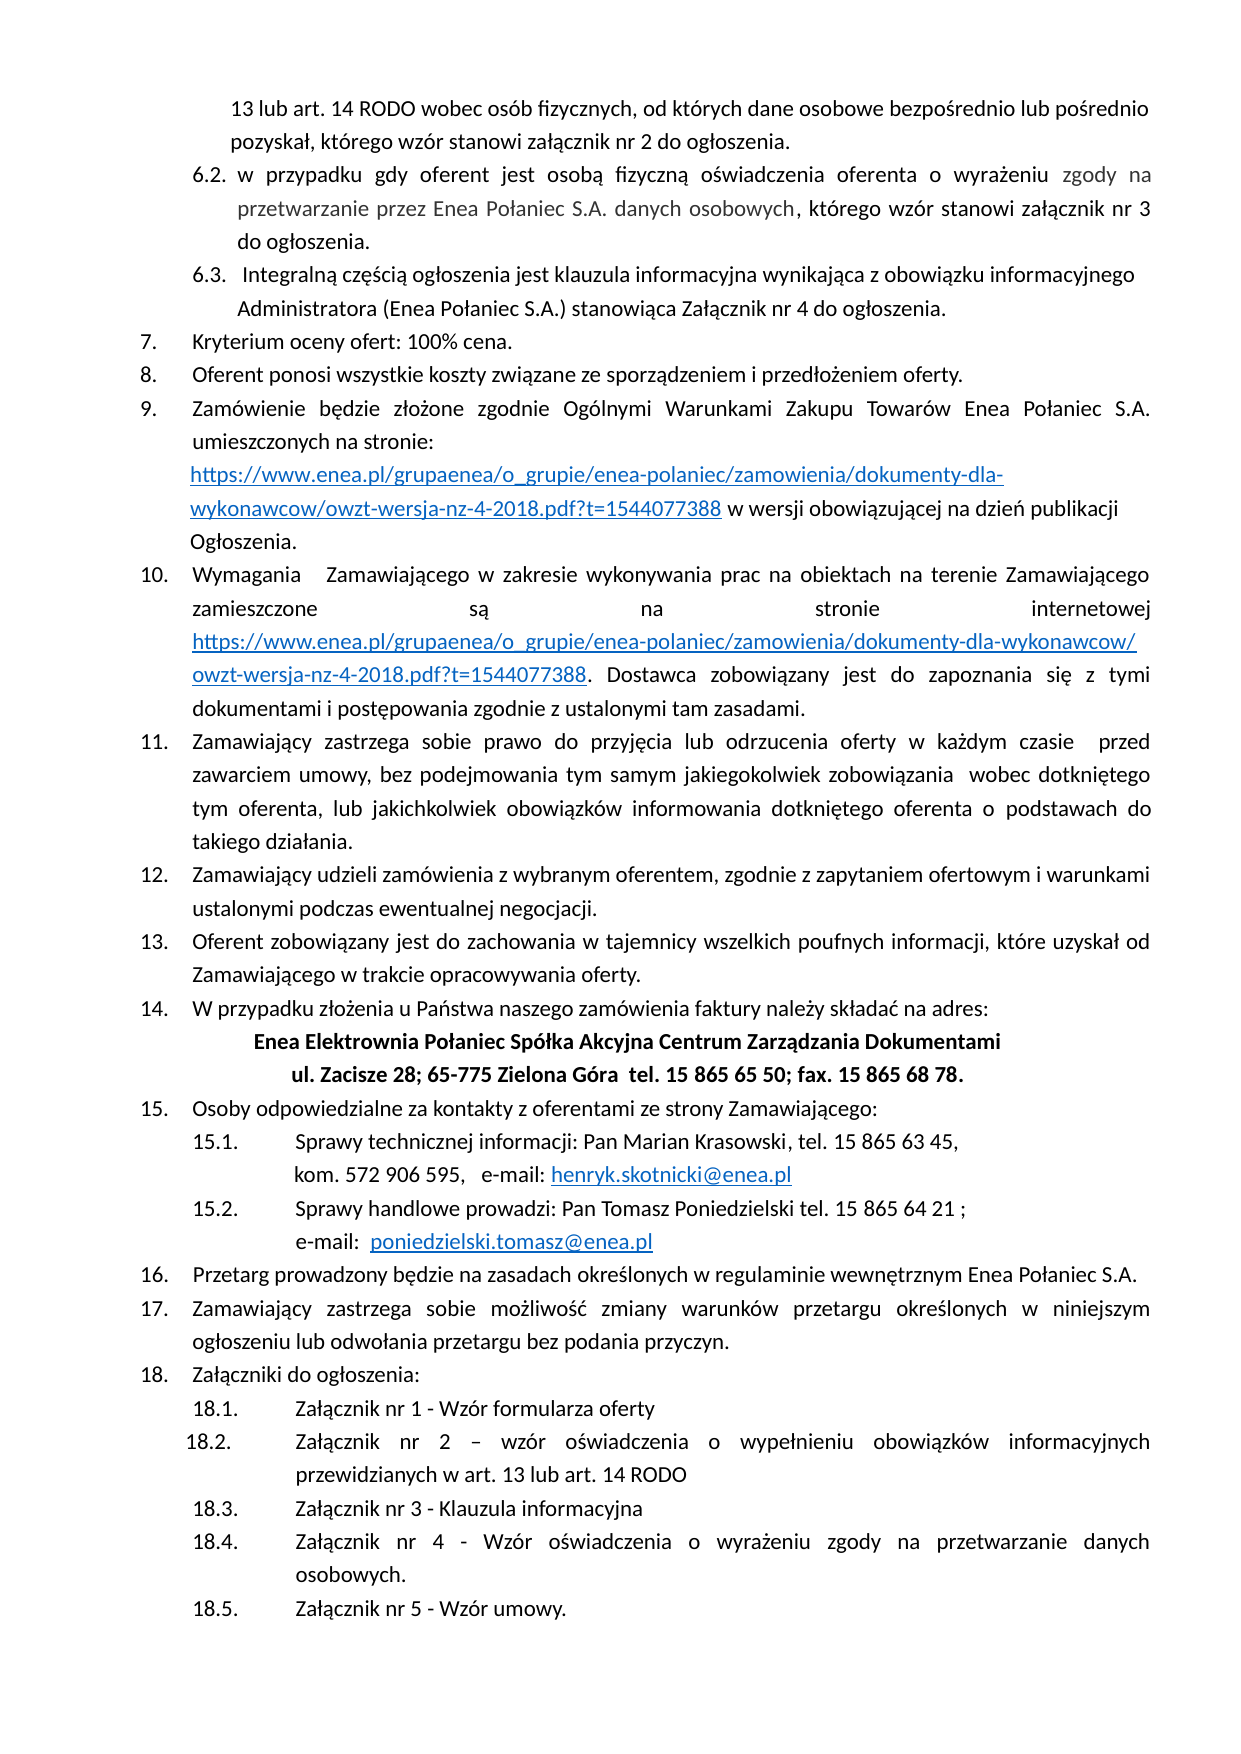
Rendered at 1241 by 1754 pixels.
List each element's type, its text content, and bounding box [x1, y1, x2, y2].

subtitle Sprawy technicznej informacji: Pan Marian Krasowski, tel. 15 865 63 45, [192, 1122, 1152, 1155]
list Integralną częścią ogłoszenia jest klauzula informacyjna wynikająca z obowiązku informacyjnego Administratora (Enea Połaniec S.A.) stanowiąca Załącznik nr 4 do ogłoszenia. [192, 255, 1152, 322]
subtitle Załącznik nr 5 - Wzór umowy. [192, 1589, 1152, 1622]
subtitle Sprawy handlowe prowadzi: Pan Tomasz Poniedzielski tel. 15 865 64 21 ; [192, 1189, 1152, 1222]
subtitle Załącznik nr 4 - Wzór oświadczenia o wyrażeniu zgody na przetwarzanie danych osobowych. [192, 1522, 1152, 1589]
text ul. Zacisze 28; 65-775 Zielona Góra tel. 15 865 65 50; fax. 15 865 68 78. [0, 1055, 1152, 1089]
subtitle kom. 572 906 595, e-mail: henryk.skotnicki@enea.pl [237, 1155, 1152, 1189]
text e-mail: poniedzielski.tomasz@enea.pl [281, 1222, 1152, 1255]
list 13 lub art. 14 RODO wobec osób fizycznych, od których dane osobowe bezpośrednio lub pośrednio pozyskał, którego wzór stanowi załącznik nr 2 do ogłoszenia. [230, 89, 1152, 155]
subtitle Wymagania Zamawiającego w zakresie wykonywania prac na obiektach na terenie Zamawiającego zamieszczone są na stronie internetowej https://www.enea.pl/grupaenea/o_grupie/enea-polaniec/zamowienia/dokumenty-dla-wykonawcow/owzt-wersja-nz-4-2018.pdf?t=1544077388. Dostawca zobowiązany jest do zapoznania się z tymi dokumentami i postępowania zgodnie z ustalonymi tam zasadami. [140, 555, 1152, 722]
subtitle Załączniki do ogłoszenia: [140, 1355, 1152, 1389]
subtitle Zamawiający zastrzega sobie możliwość zmiany warunków przetargu określonych w niniejszym ogłoszeniu lub odwołania przetargu bez podania przyczyn. [140, 1289, 1152, 1355]
subtitle Załącznik nr 2 – wzór oświadczenia o wypełnieniu obowiązków informacyjnych przewidzianych w art. 13 lub art. 14 RODO [185, 1422, 1152, 1489]
text Enea Elektrownia Połaniec Spółka Akcyjna Centrum Zarządzania Dokumentami [0, 1022, 1152, 1055]
subtitle Oferent zobowiązany jest do zachowania w tajemnicy wszelkich poufnych informacji, które uzyskał od Zamawiającego w trakcie opracowywania oferty. [140, 922, 1152, 989]
subtitle Zamawiający udzieli zamówienia z wybranym oferentem, zgodnie z zapytaniem ofertowym i warunkami ustalonymi podczas ewentualnej negocjacji. [140, 855, 1152, 922]
list w przypadku gdy oferent jest osobą fizyczną oświadczenia oferenta o wyrażeniu zgody na przetwarzanie przez Enea Połaniec S.A. danych osobowych, którego wzór stanowi załącznik nr 3 do ogłoszenia. [192, 155, 1152, 255]
subtitle Załącznik nr 3 - Klauzula informacyjna [192, 1489, 1152, 1522]
subtitle Zamówienie będzie złożone zgodnie Ogólnymi Warunkami Zakupu Towarów Enea Połaniec S.A. umieszczonych na stronie: [140, 389, 1152, 455]
text https://www.enea.pl/grupaenea/o_grupie/enea-polaniec/zamowienia/dokumenty-dla-wykonawcow/owzt-wersja-nz-4-2018.pdf?t=1544077388 w wersji obowiązującej na dzień publikacji Ogłoszenia. [190, 455, 1152, 555]
subtitle Przetarg prowadzony będzie na zasadach określonych w regulaminie wewnętrznym Enea Połaniec S.A. [140, 1255, 1152, 1289]
subtitle Załącznik nr 1 - Wzór formularza oferty [192, 1389, 1152, 1422]
subtitle Kryterium oceny ofert: 100% cena. [140, 322, 1152, 355]
subtitle Zamawiający zastrzega sobie prawo do przyjęcia lub odrzucenia oferty w każdym czasie przed zawarciem umowy, bez podejmowania tym samym jakiegokolwiek zobowiązania wobec dotkniętego tym oferenta, lub jakichkolwiek obowiązków informowania dotkniętego oferenta o podstawach do takiego działania. [140, 722, 1152, 855]
subtitle Osoby odpowiedzialne za kontakty z oferentami ze strony Zamawiającego: [140, 1089, 1152, 1122]
subtitle Oferent ponosi wszystkie koszty związane ze sporządzeniem i przedłożeniem oferty. [140, 355, 1152, 389]
subtitle W przypadku złożenia u Państwa naszego zamówienia faktury należy składać na adres: [140, 989, 1152, 1022]
